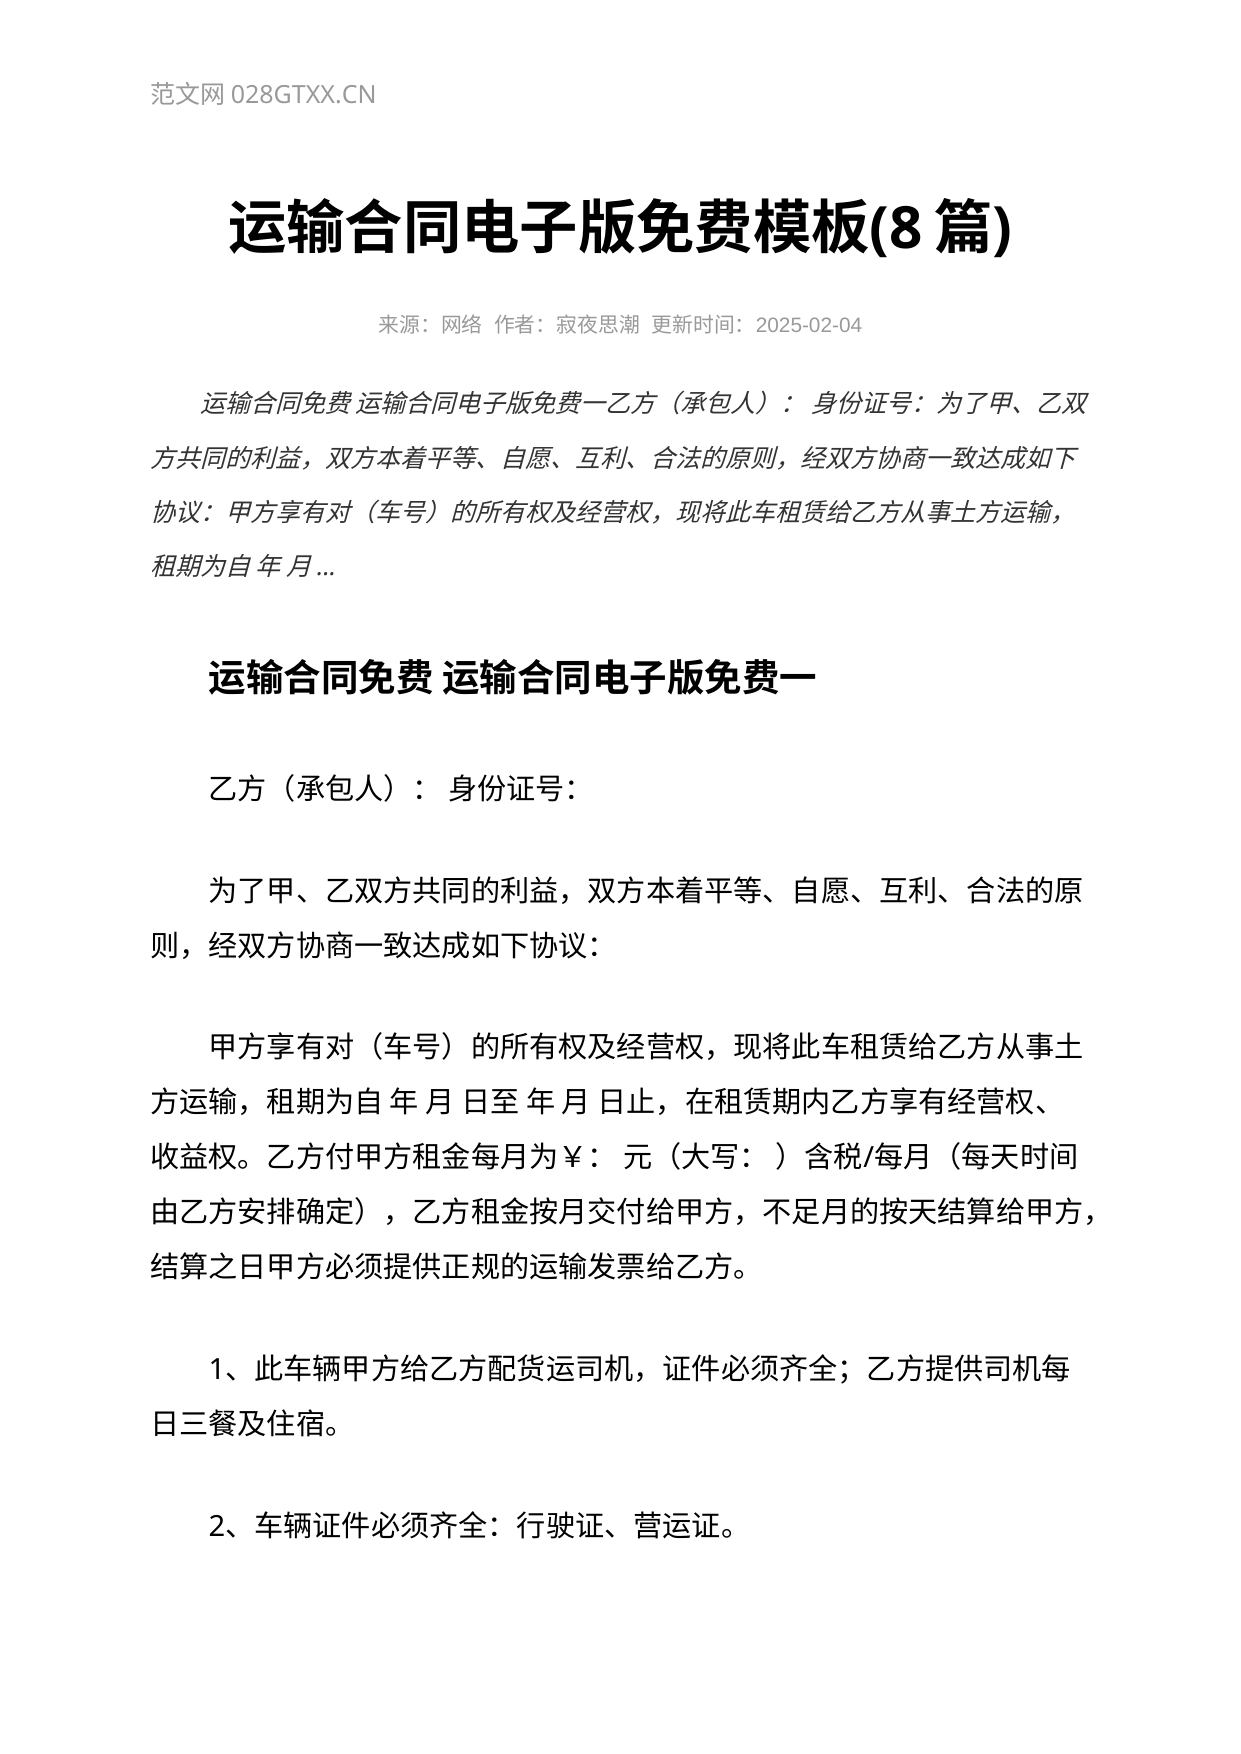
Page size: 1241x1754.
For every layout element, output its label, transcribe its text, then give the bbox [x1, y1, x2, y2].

text 1、此车辆甲方给乙方配货运司机，证件必须齐全；乙方提供司机每日三餐及住宿。 [150, 1345, 1090, 1443]
text 来源：网络 作者：寂夜思潮 更新时间：2025-02-04 [150, 313, 1090, 337]
text 甲方享有对（车号）的所有权及经营权，现将此车租赁给乙方从事土方运输，租期为自 年 月 日至 年 月 日止，在租赁期内乙方享有经营权、收益权。乙方付甲方租金每月为￥： 元（大写： ）含税/每月（每天时间由乙方安排确定），乙方租金按月交付给甲方，不足月的按天结算给甲方，结算之日甲方必须提供正规的运输发票给乙方。 [150, 1024, 1090, 1286]
text 运输合同免费 运输合同电子版免费一 [150, 648, 1090, 702]
text 乙方（承包人）： 身份证号： [150, 766, 1090, 808]
text 运输合同免费 运输合同电子版免费一乙方（承包人）： 身份证号：为了甲、乙双方共同的利益，双方本着平等、自愿、互利、合法的原则，经双方协商一致达成如下协议：甲方享有对（车号）的所有权及经营权，现将此车租赁给乙方从事土方运输，租期为自 年 月 ... [150, 384, 1090, 583]
text 2、车辆证件必须齐全：行驶证、营运证。 [150, 1502, 1090, 1544]
text 为了甲、乙双方共同的利益，双方本着平等、自愿、互利、合法的原则，经双方协商一致达成如下协议： [150, 867, 1090, 964]
subtitle 运输合同电子版免费模板(8篇) [150, 181, 1090, 266]
